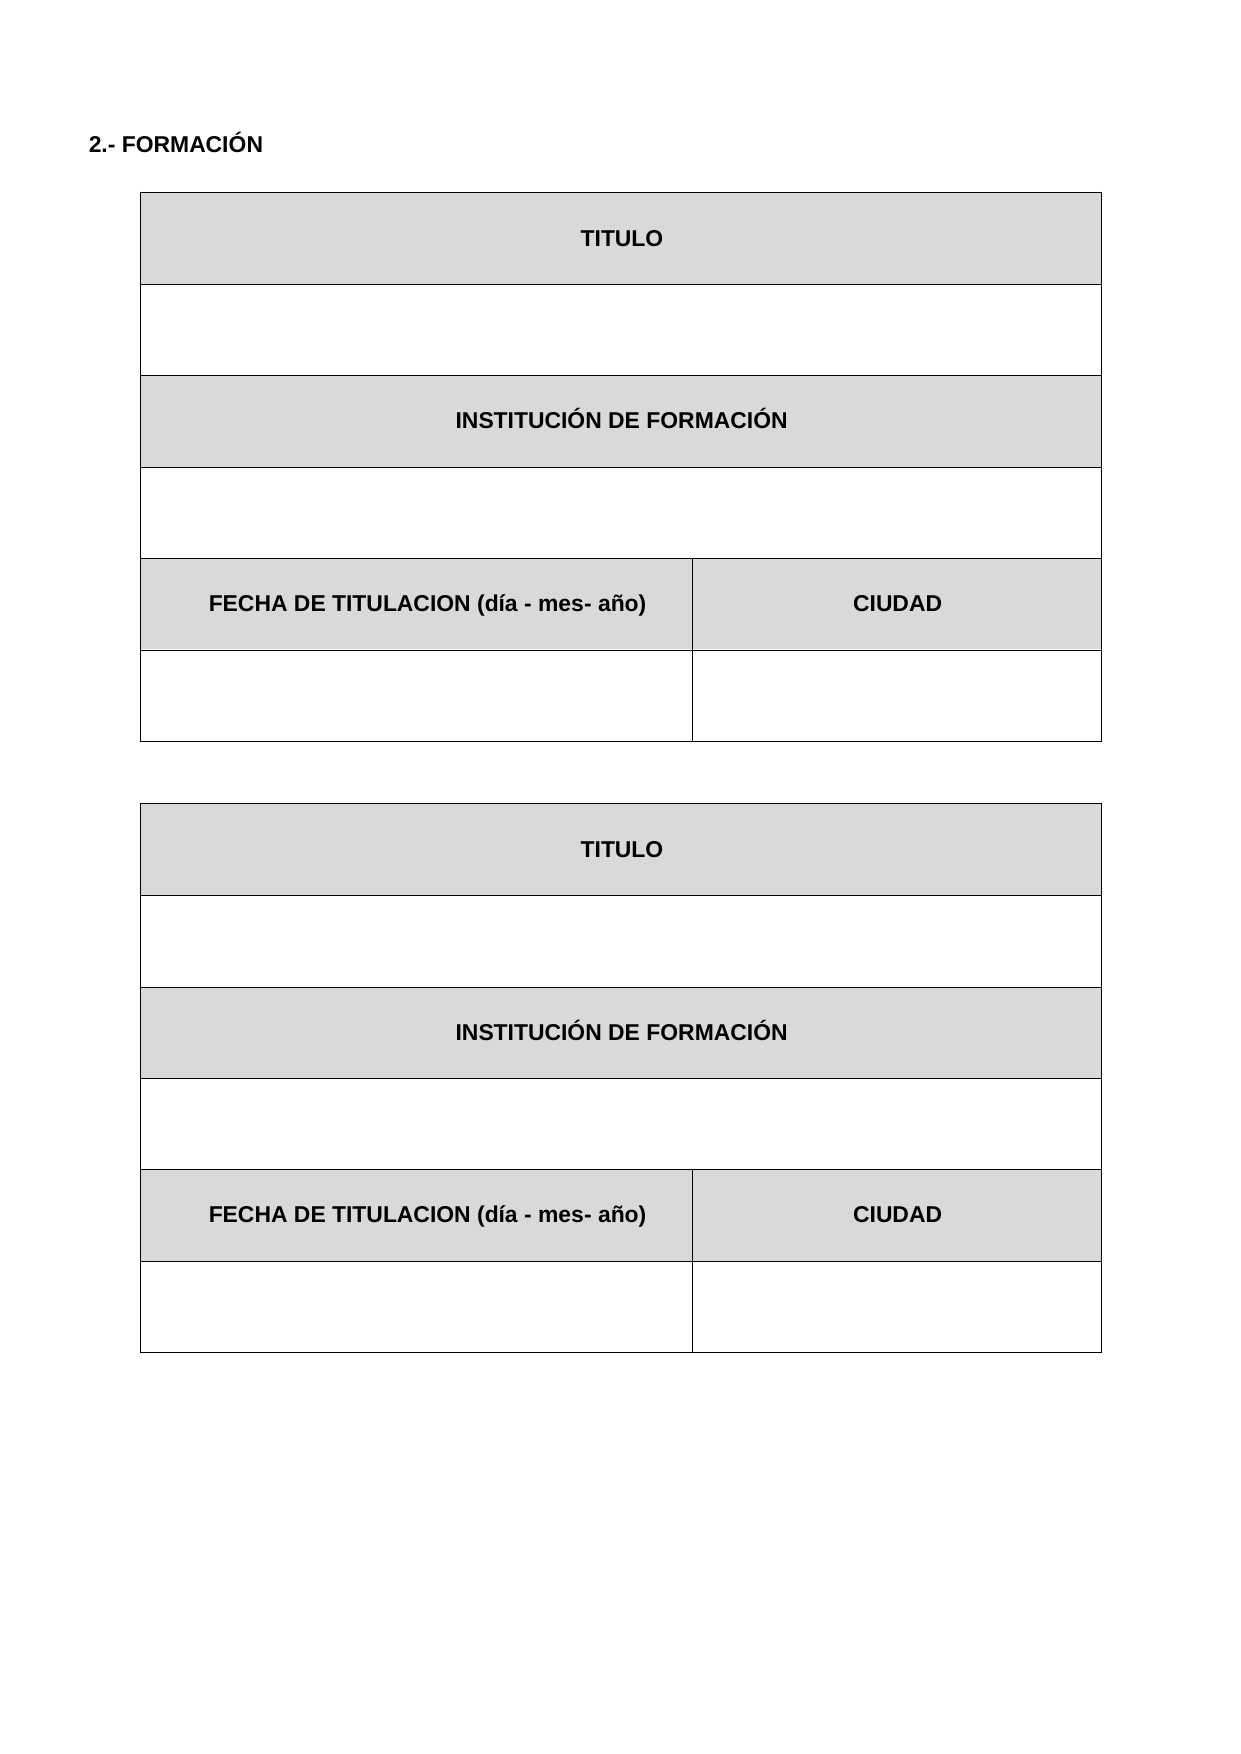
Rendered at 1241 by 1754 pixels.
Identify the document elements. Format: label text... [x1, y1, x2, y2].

table_cell INSTITUCIÓN DE FORMACIÓN [141, 988, 1101, 1078]
table_cell FECHA DE TITULACION (día - mes- año) [141, 1170, 692, 1261]
table_cell [141, 468, 1101, 558]
table_cell CIUDAD [693, 559, 1101, 649]
table_header TITULO [141, 193, 1101, 284]
table_cell [693, 651, 1101, 741]
table_cell FECHA DE TITULACION (día - mes- año) [141, 559, 692, 649]
table_cell [141, 1079, 1101, 1169]
table_cell [693, 1262, 1101, 1352]
table_cell [141, 1262, 692, 1352]
table_cell [141, 896, 1101, 987]
table_cell [141, 651, 692, 741]
table_cell INSTITUCIÓN DE FORMACIÓN [141, 376, 1101, 467]
subtitle 2.- FORMACIÓN [88, 131, 1122, 157]
table_header TITULO [141, 804, 1101, 895]
table_cell CIUDAD [693, 1170, 1101, 1261]
table_cell [141, 285, 1101, 375]
